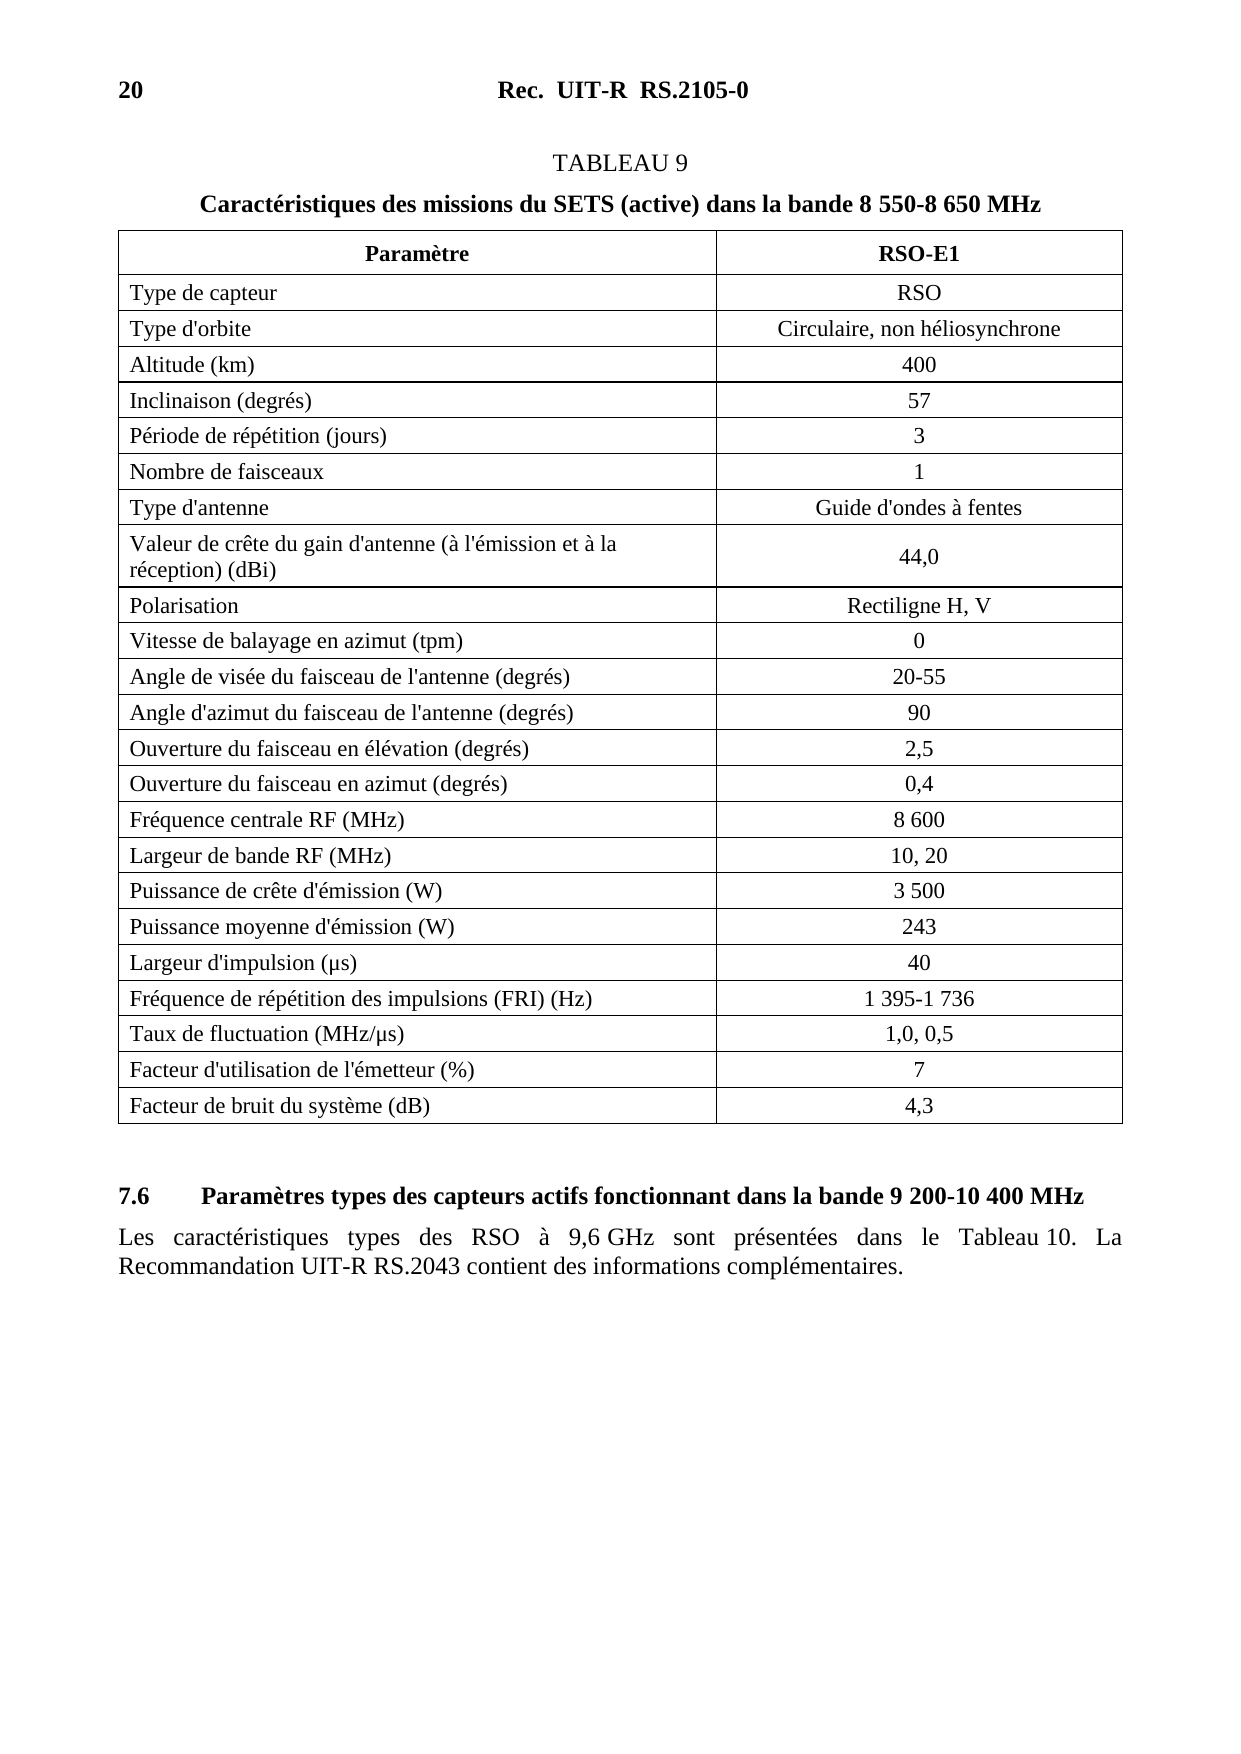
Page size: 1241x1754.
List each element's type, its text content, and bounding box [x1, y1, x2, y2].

table_cell 1 [717, 454, 1122, 489]
table_cell Puissance moyenne d'émission (W) [119, 909, 716, 944]
table_cell Type d'antenne [119, 490, 716, 524]
table_cell 3 [717, 418, 1122, 453]
table_cell Période de répétition (jours) [119, 418, 716, 453]
table_cell 10, 20 [717, 838, 1122, 872]
table_cell 0 [717, 623, 1122, 658]
table_header RSO-E1 [717, 231, 1122, 274]
subtitle 7.6 Paramètres types des capteurs actifs fonctionnant dans la bande 9 200-10 400 MHz [118, 1181, 1122, 1209]
table_cell Fréquence centrale RF (MHz) [119, 802, 716, 837]
table_cell 57 [717, 383, 1122, 417]
table_cell 20-55 [717, 659, 1122, 694]
table_cell Rectiligne H, V [717, 588, 1122, 622]
table_cell Taux de fluctuation (MHz/μs) [119, 1016, 716, 1051]
table_cell 8 600 [717, 802, 1122, 837]
table_cell 40 [717, 945, 1122, 979]
table_cell RSO [717, 275, 1122, 310]
table_cell 4,3 [717, 1088, 1122, 1122]
table_cell Angle d'azimut du faisceau de l'antenne (degrés) [119, 695, 716, 729]
table_cell Largeur de bande RF (MHz) [119, 838, 716, 872]
table_cell 1,0, 0,5 [717, 1016, 1122, 1051]
table_cell Guide d'ondes à fentes [717, 490, 1122, 524]
table_cell Inclinaison (degrés) [119, 383, 716, 417]
table_cell Angle de visée du faisceau de l'antenne (degrés) [119, 659, 716, 694]
table_cell 0,4 [717, 766, 1122, 801]
table_cell 3 500 [717, 873, 1122, 908]
table_cell Polarisation [119, 588, 716, 622]
table_cell Facteur d'utilisation de l'émetteur (%) [119, 1052, 716, 1087]
table_cell Puissance de crête d'émission (W) [119, 873, 716, 908]
table_cell 1 395-1 736 [717, 981, 1122, 1015]
table_header Paramètre [119, 231, 716, 274]
title Caractéristiques des missions du SETS (active) dans la bande 8 550-8 650 MHz [118, 189, 1122, 218]
table_cell 7 [717, 1052, 1122, 1087]
table_cell Ouverture du faisceau en élévation (degrés) [119, 730, 716, 765]
table_cell Nombre de faisceaux [119, 454, 716, 489]
table_cell Largeur d'impulsion (μs) [119, 945, 716, 979]
text TABLEAU 9 [118, 148, 1122, 176]
table_cell 243 [717, 909, 1122, 944]
table_cell Circulaire, non héliosynchrone [717, 311, 1122, 346]
table_cell Facteur de bruit du système (dB) [119, 1088, 716, 1122]
table_cell Altitude (km) [119, 347, 716, 381]
table_cell 400 [717, 347, 1122, 381]
table_cell 44,0 [717, 525, 1122, 586]
text Les caractéristiques types des RSO à 9,6 GHz sont présentées dans le Tableau 10. La Recommandation UIT-R RS.2043 contient des informations complémentaires. [118, 1222, 1122, 1279]
table_cell Type d'orbite [119, 311, 716, 346]
table_cell Type de capteur [119, 275, 716, 310]
table_cell Valeur de crête du gain d'antenne (à l'émission et à la réception) (dBi) [119, 525, 716, 586]
table_cell 2,5 [717, 730, 1122, 765]
table_cell Ouverture du faisceau en azimut (degrés) [119, 766, 716, 801]
table_cell Vitesse de balayage en azimut (tpm) [119, 623, 716, 658]
table_cell 90 [717, 695, 1122, 729]
table_cell Fréquence de répétition des impulsions (FRI) (Hz) [119, 981, 716, 1015]
